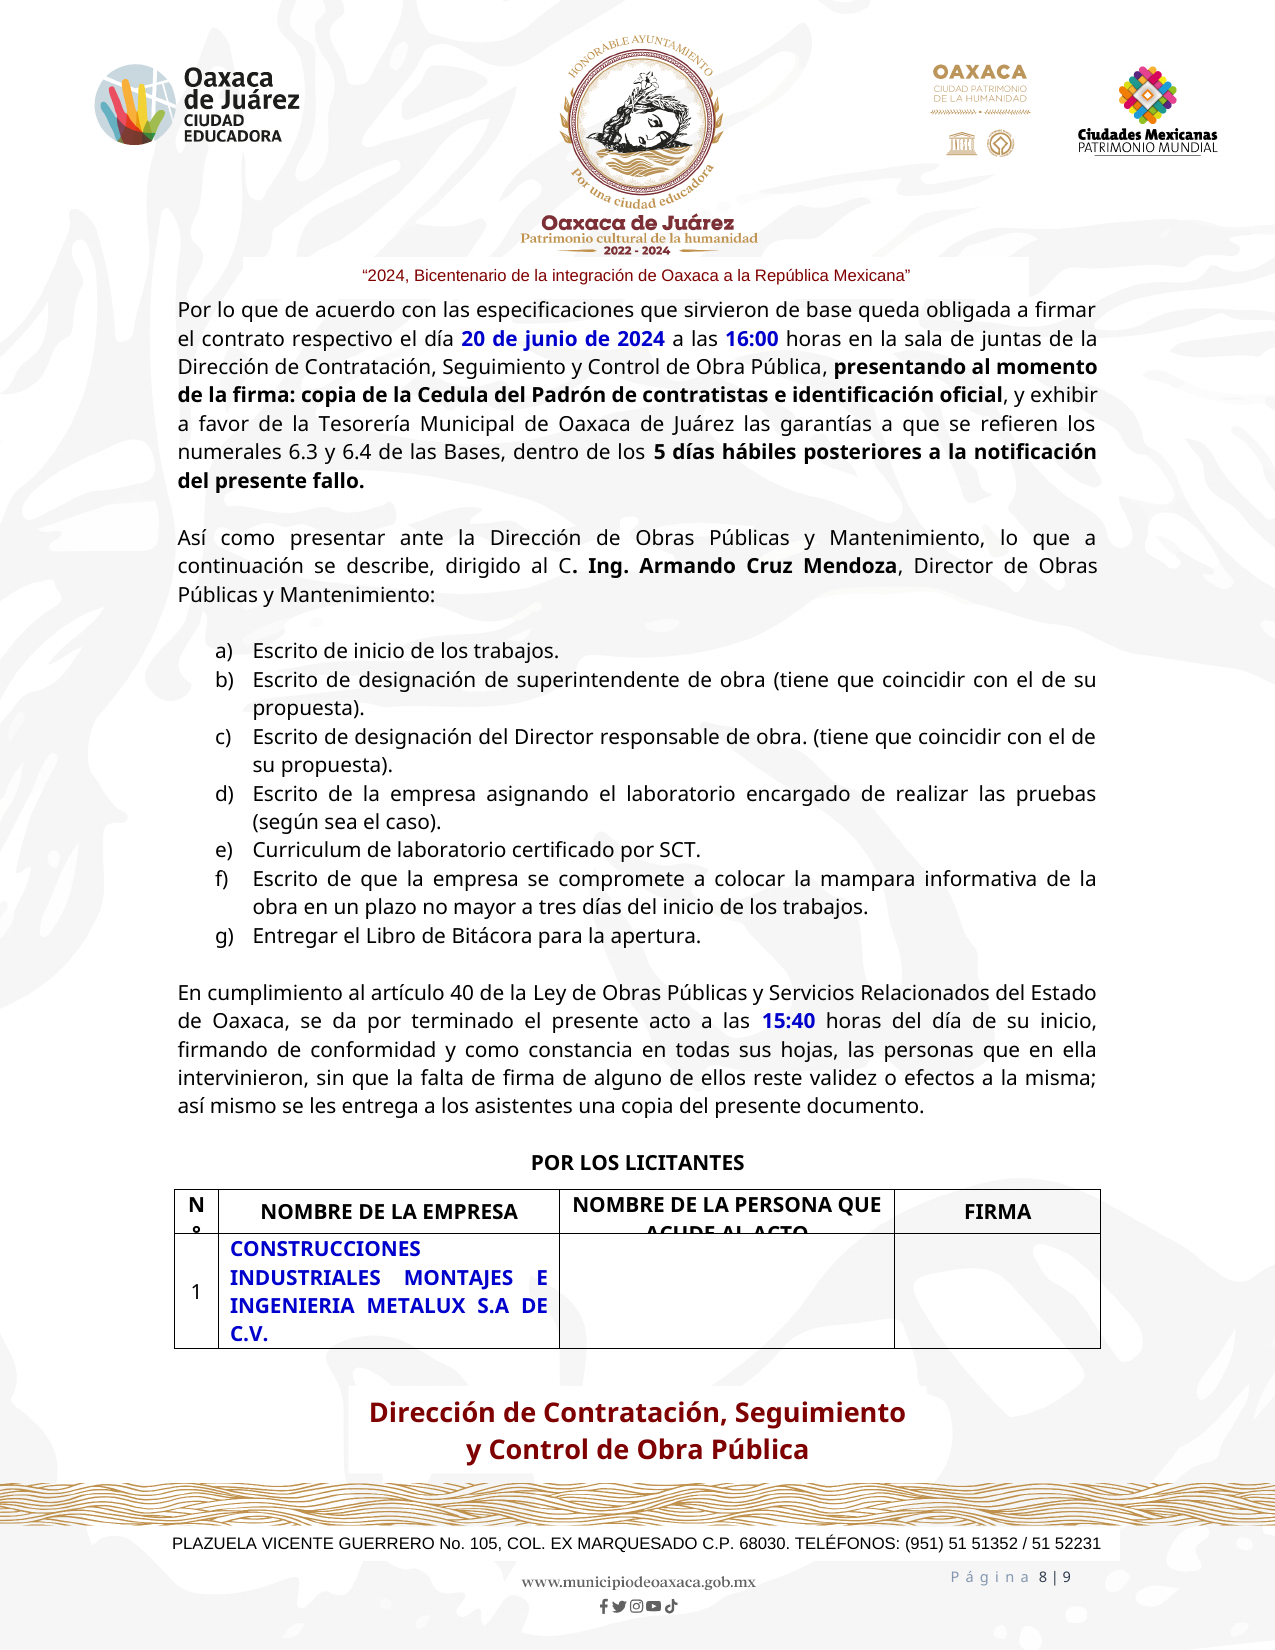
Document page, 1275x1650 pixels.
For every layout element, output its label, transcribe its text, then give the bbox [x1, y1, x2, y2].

table_cell [560, 1234, 894, 1348]
list Escrito de designación de superintendente de obra (tiene que coincidir con el de su propuesta). [215, 665, 1098, 722]
list Escrito de designación del Director responsable de obra. (tiene que coincidir con el de su propuesta). [215, 722, 1098, 779]
list Escrito de que la empresa se compromete a colocar la mampara informativa de la obra en un plazo no mayor a tres días del inicio de los trabajos. [215, 864, 1098, 921]
table_header FIRMA [895, 1190, 1100, 1233]
text Así como presentar ante la Dirección de Obras Públicas y Mantenimiento, lo que a continuación se describe, dirigido al C. Ing. Armando Cruz Mendoza, Director de Obras Públicas y Mantenimiento: [177, 523, 1098, 608]
table_header N° [175, 1190, 218, 1233]
list Escrito de la empresa asignando el laboratorio encargado de realizar las pruebas (según sea el caso). [215, 779, 1098, 836]
table_cell 1 [175, 1234, 218, 1348]
table_header NOMBRE DE LA EMPRESA [219, 1190, 559, 1233]
list Curriculum de laboratorio certificado por SCT. [215, 836, 1098, 864]
table_header NOMBRE DE LA PERSONA QUE ACUDE AL ACTO [560, 1190, 894, 1233]
text Por lo que de acuerdo con las especificaciones que sirvieron de base queda obligada a firmar el contrato respectivo el día 20 de junio de 2024 a las 16:00 horas en la sala de juntas de la Dirección de Contratación, Seguimiento y Control de Obra Pública, presentando al momento de la firma: copia de la Cedula del Padrón de contratistas e identificación oficial, y exhibir a favor de la Tesorería Municipal de Oaxaca de Juárez las garantías a que se refieren los numerales 6.3 y 6.4 de las Bases, dentro de los 5 días hábiles posteriores a la notificación del presente fallo. [177, 295, 1098, 494]
table_cell [895, 1234, 1100, 1348]
list Escrito de inicio de los trabajos. [215, 637, 1098, 665]
list Entregar el Libro de Bitácora para la apertura. [215, 921, 1098, 949]
picture [0, 0, 1275, 1650]
table_cell CONSTRUCCIONES INDUSTRIALES MONTAJES E INGENIERIA METALUX S.A DE C.V. [219, 1234, 559, 1348]
text POR LOS LICITANTES [177, 1148, 1098, 1177]
text En cumplimiento al artículo 40 de la Ley de Obras Públicas y Servicios Relacionados del Estado de Oaxaca, se da por terminado el presente acto a las 15:40 horas del día de su inicio, firmando de conformidad y como constancia en todas sus hojas, las personas que en ella intervinieron, sin que la falta de firma de alguno de ellos reste validez o efectos a la misma; así mismo se les entrega a los asistentes una copia del presente documento. [177, 978, 1098, 1120]
